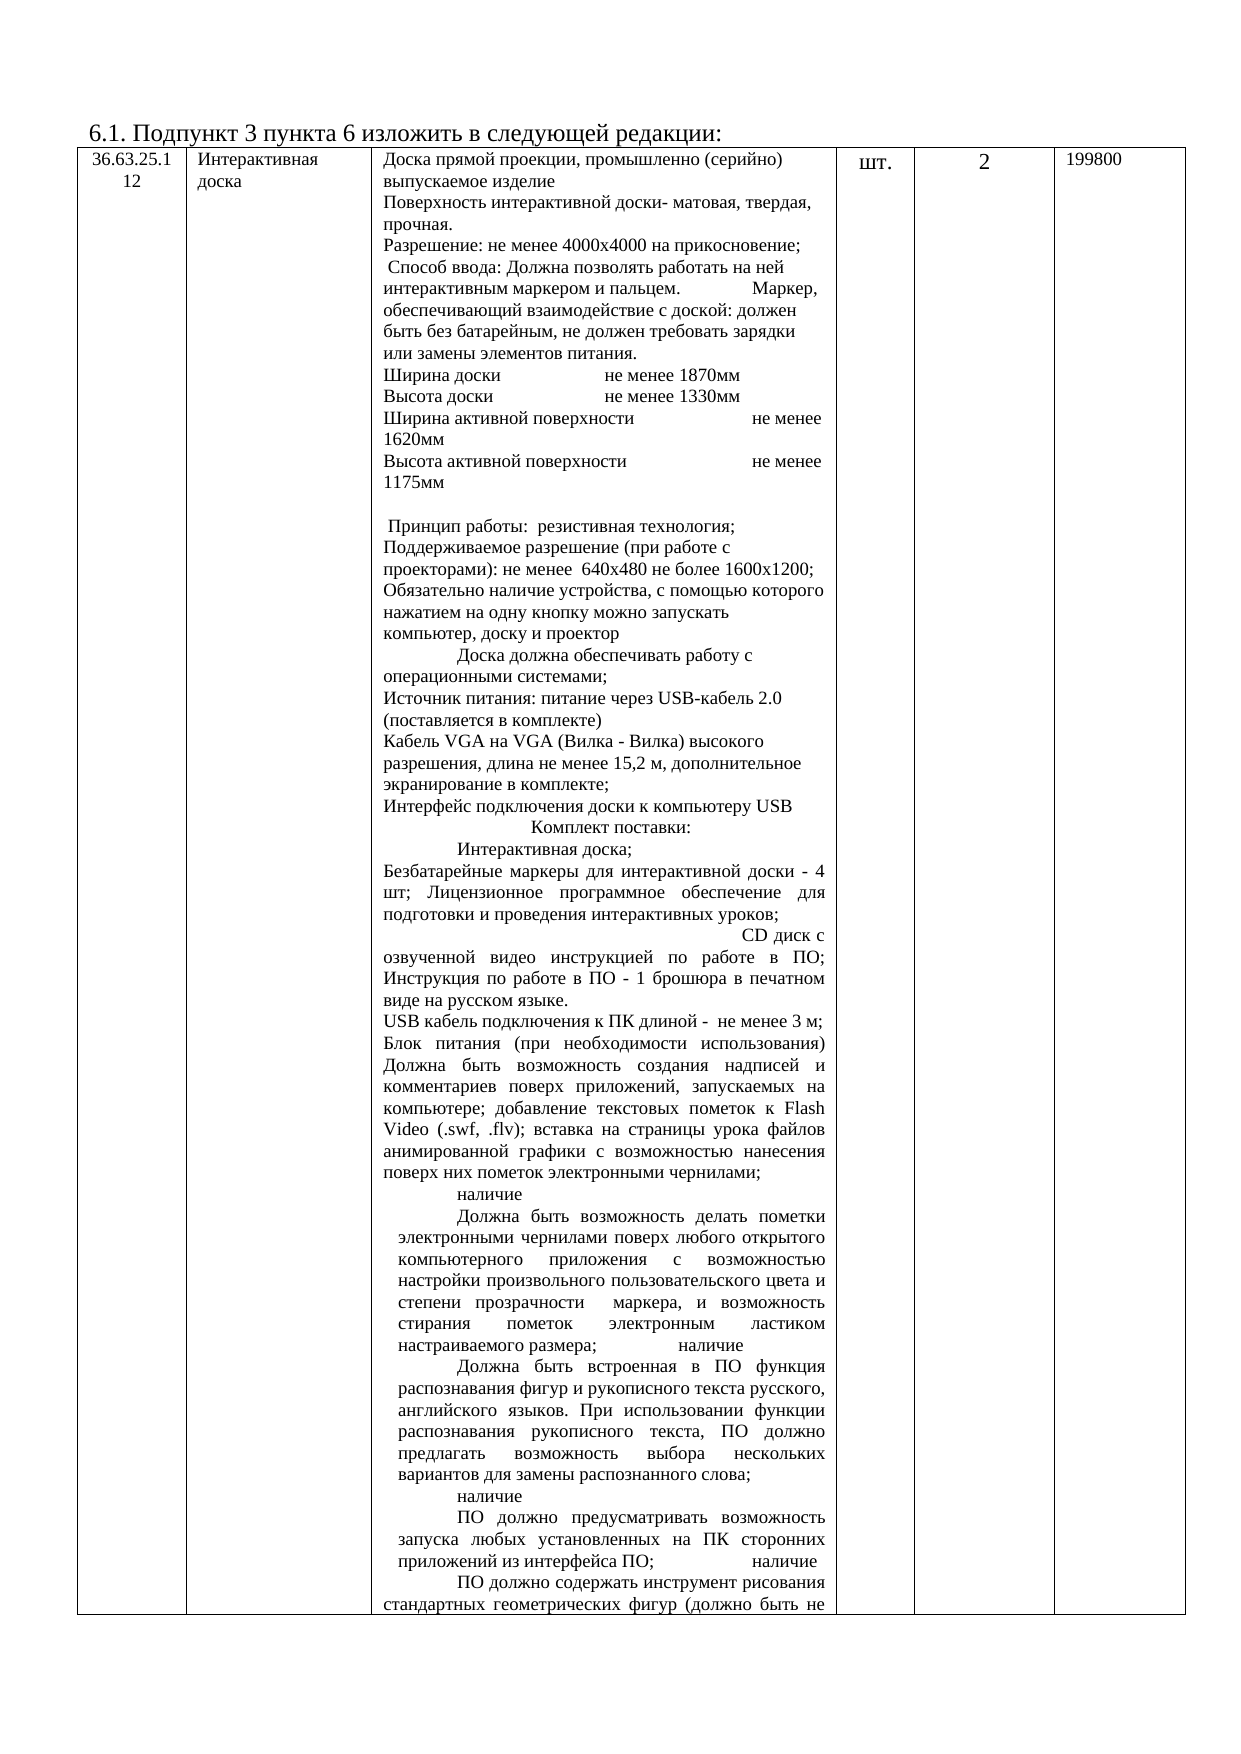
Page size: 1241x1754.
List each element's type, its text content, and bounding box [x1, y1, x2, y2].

table_header 36.63.25.112 [78, 148, 186, 1614]
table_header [372, 148, 836, 1614]
table_header шт. [837, 148, 914, 1614]
table_header Интерактивная доска [187, 148, 371, 1614]
table_header 2 [915, 148, 1054, 1614]
text 6.1. Подпункт 3 пункта 6 изложить в следующей редакции: [89, 118, 1152, 147]
table_header 199800 [1055, 148, 1185, 1614]
